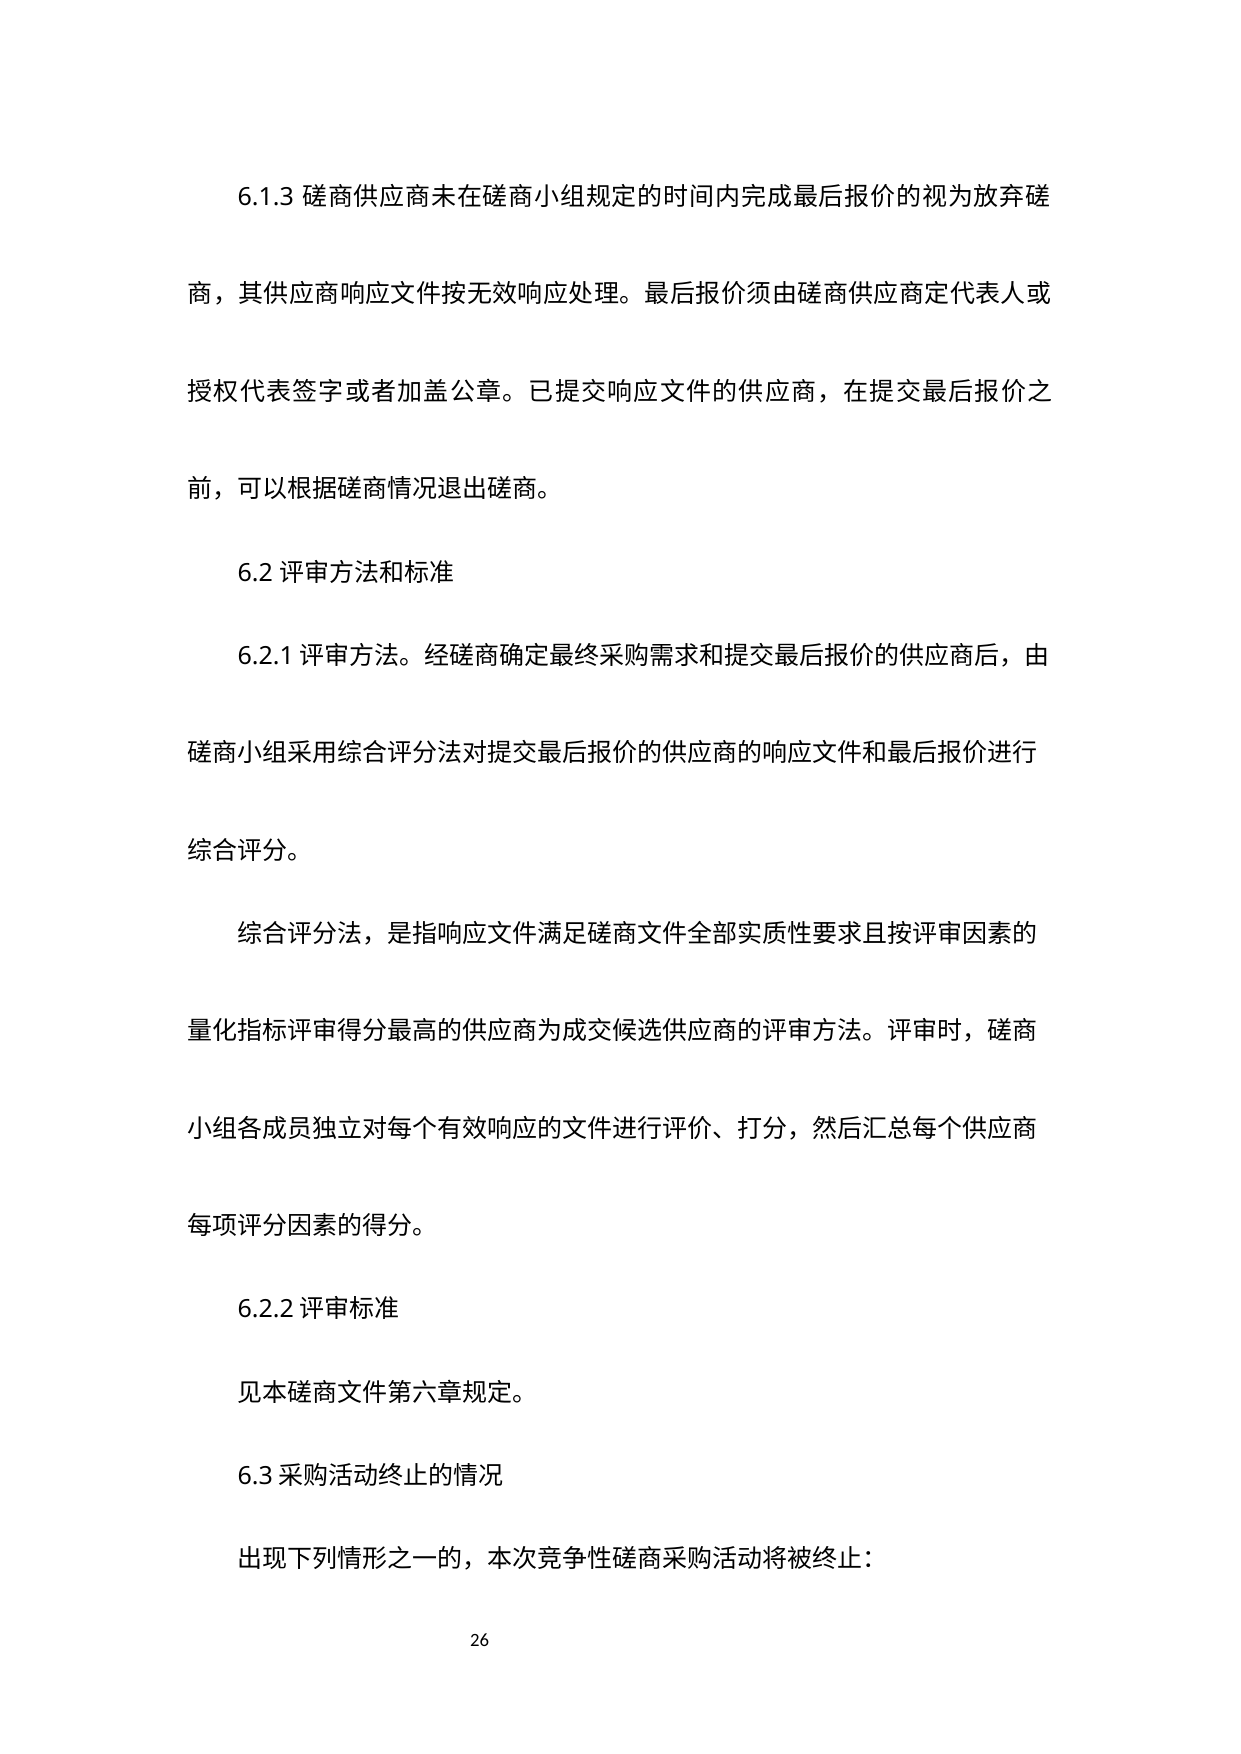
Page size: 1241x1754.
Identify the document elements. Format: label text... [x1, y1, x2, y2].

text 见本磋商文件第六章规定。 [187, 1358, 1053, 1423]
text 6.2 评审方法和标准 [187, 538, 1053, 603]
text 6.2.1评审方法。经磋商确定最终采购需求和提交最后报价的供应商后，由磋商小组采用综合评分法对提交最后报价的供应商的响应文件和最后报价进行综合评分。 [187, 621, 1053, 881]
text 出现下列情形之一的，本次竞争性磋商采购活动将被终止： [187, 1524, 1053, 1589]
text 6.2.2评审标准 [187, 1274, 1053, 1339]
text 综合评分法，是指响应文件满足磋商文件全部实质性要求且按评审因素的量化指标评审得分最高的供应商为成交候选供应商的评审方法。评审时，磋商小组各成员独立对每个有效响应的文件进行评价、打分，然后汇总每个供应商每项评分因素的得分。 [187, 899, 1053, 1256]
text 6.1.3 磋商供应商未在磋商小组规定的时间内完成最后报价的视为放弃磋商，其供应商响应文件按无效响应处理。最后报价须由磋商供应商定代表人或授权代表签字或者加盖公章。已提交响应文件的供应商，在提交最后报价之前，可以根据磋商情况退出磋商。 [187, 162, 1053, 519]
text 6.3采购活动终止的情况 [187, 1441, 1053, 1506]
